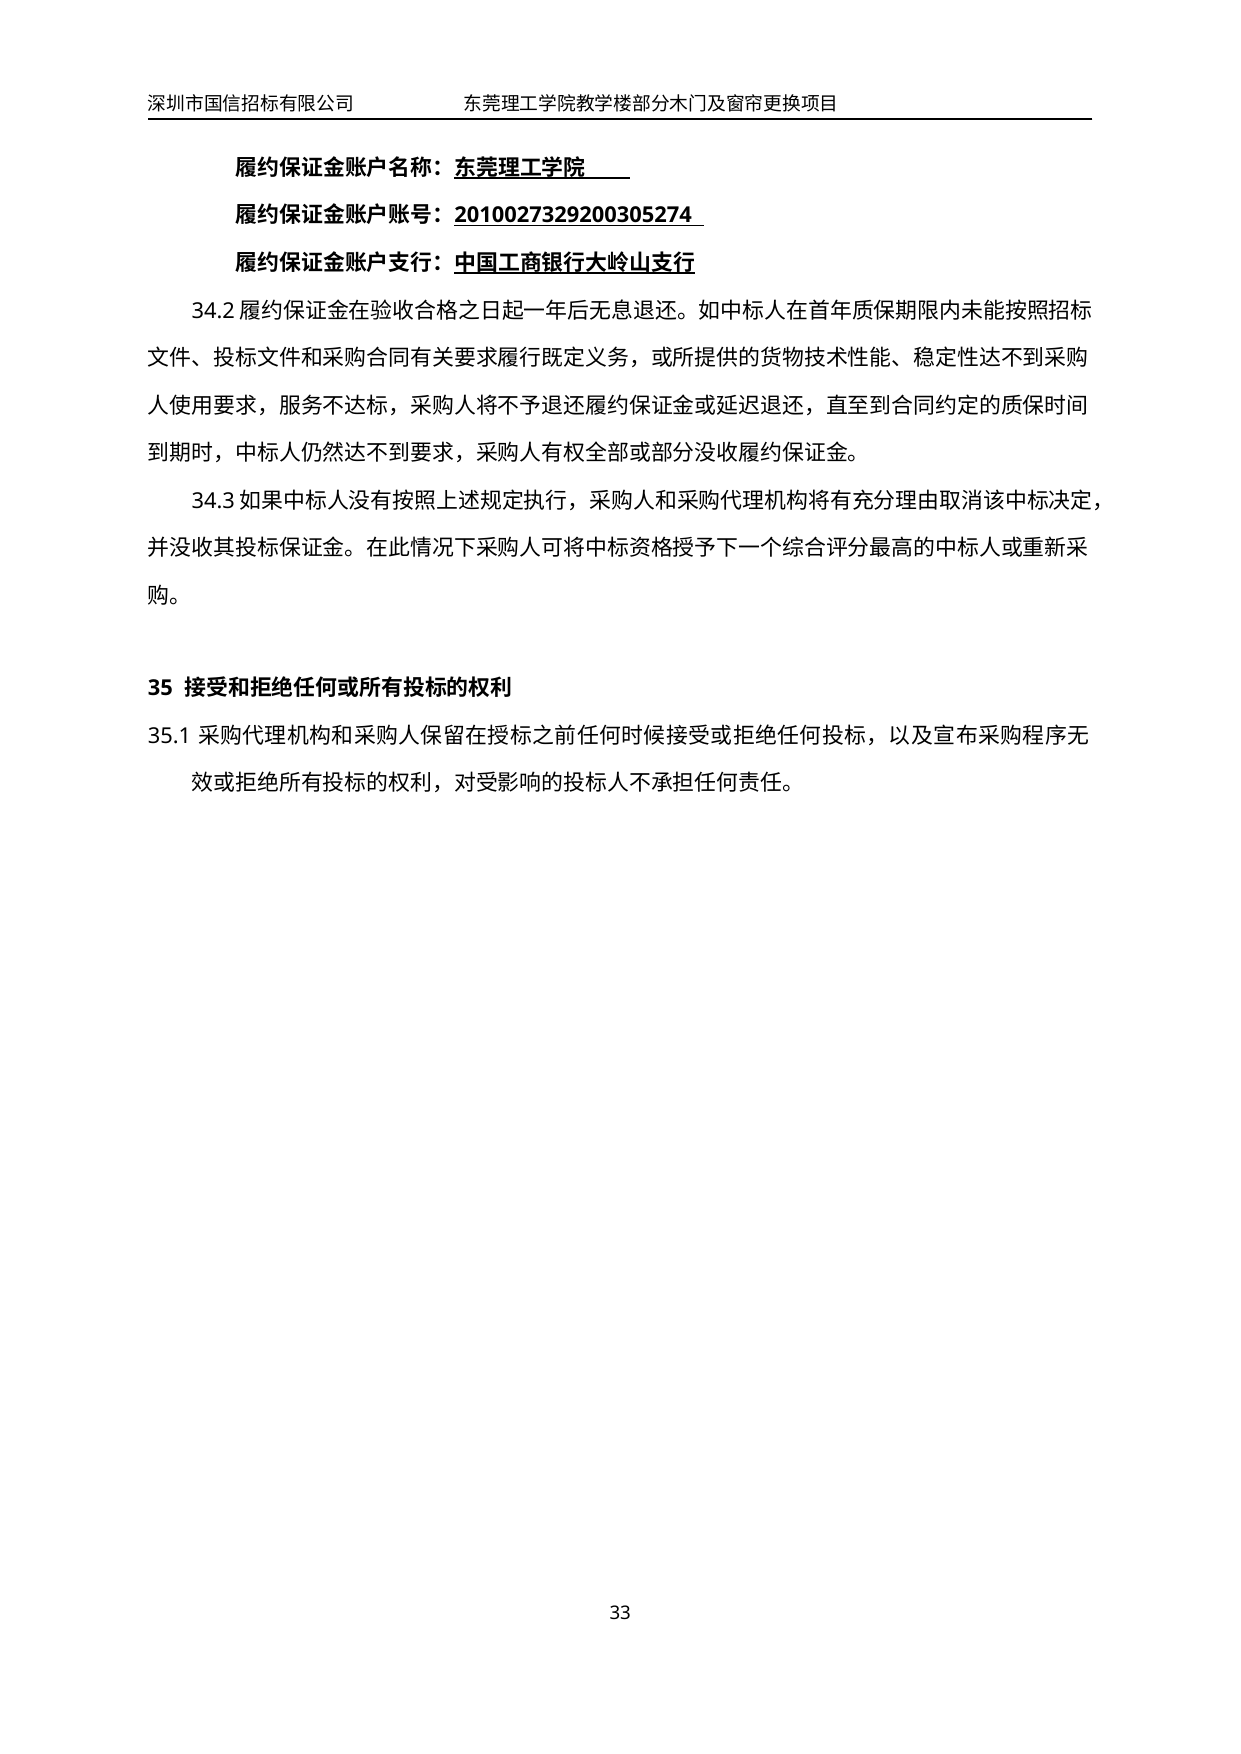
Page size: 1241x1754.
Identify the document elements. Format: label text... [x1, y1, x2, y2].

text 34.3如果中标人没有按照上述规定执行，采购人和采购代理机构将有充分理由取消该中标决定，并没收其投标保证金。在此情况下采购人可将中标资格授予下一个综合评分最高的中标人或重新采购。 [148, 483, 1092, 609]
text 35.1 采购代理机构和采购人保留在授标之前任何时候接受或拒绝任何投标，以及宣布采购程序无效或拒绝所有投标的权利，对受影响的投标人不承担任何责任。 [148, 718, 1092, 797]
text 履约保证金账户名称：东莞理工学院 [191, 150, 1092, 182]
text 履约保证金账户账号：2010027329200305274 [191, 197, 1092, 229]
text 履约保证金账户支行：中国工商银行大岭山支行 [191, 245, 1092, 277]
text 34.2履约保证金在验收合格之日起一年后无息退还。如中标人在首年质保期限内未能按照招标文件、投标文件和采购合同有关要求履行既定义务，或所提供的货物技术性能、稳定性达不到采购人使用要求，服务不达标，采购人将不予退还履约保证金或延迟退还，直至到合同约定的质保时间到期时，中标人仍然达不到要求，采购人有权全部或部分没收履约保证金。 [148, 293, 1092, 467]
text 35 接受和拒绝任何或所有投标的权利 [148, 670, 1092, 702]
